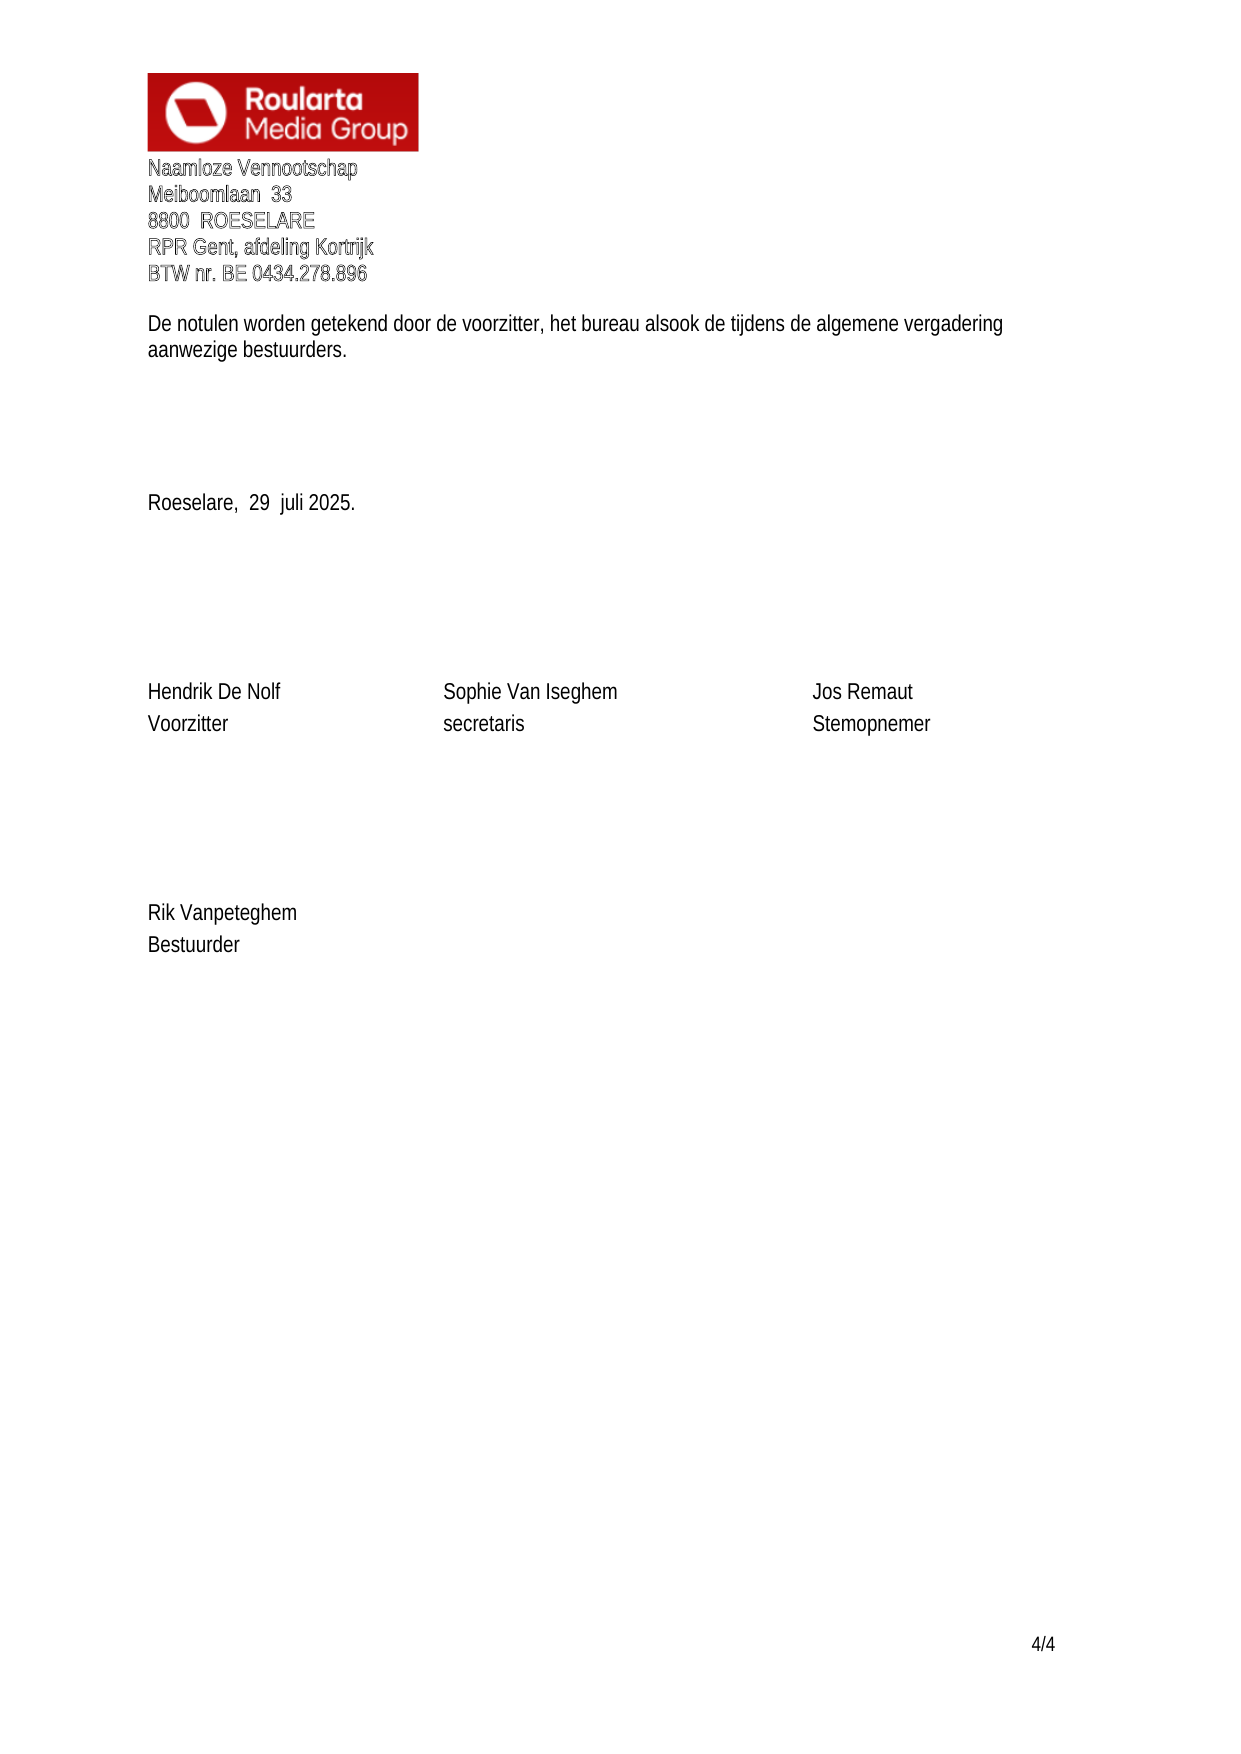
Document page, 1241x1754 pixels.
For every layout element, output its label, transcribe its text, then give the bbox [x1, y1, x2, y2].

text Voorzitter secretaris Stemopnemer [148, 709, 1107, 736]
picture [147, 73, 420, 154]
text Rik Vanpeteghem [148, 899, 1107, 925]
text De notulen worden getekend door de voorzitter, het bureau alsook de tijdens de algemene vergadering aanwezige bestuurders. [148, 310, 1092, 362]
text Bestuurder [148, 931, 1107, 957]
text Hendrik De Nolf Sophie Van Iseghem Jos Remaut [148, 678, 1107, 704]
text Roeselare, 29 juli 2025. [148, 489, 1107, 515]
